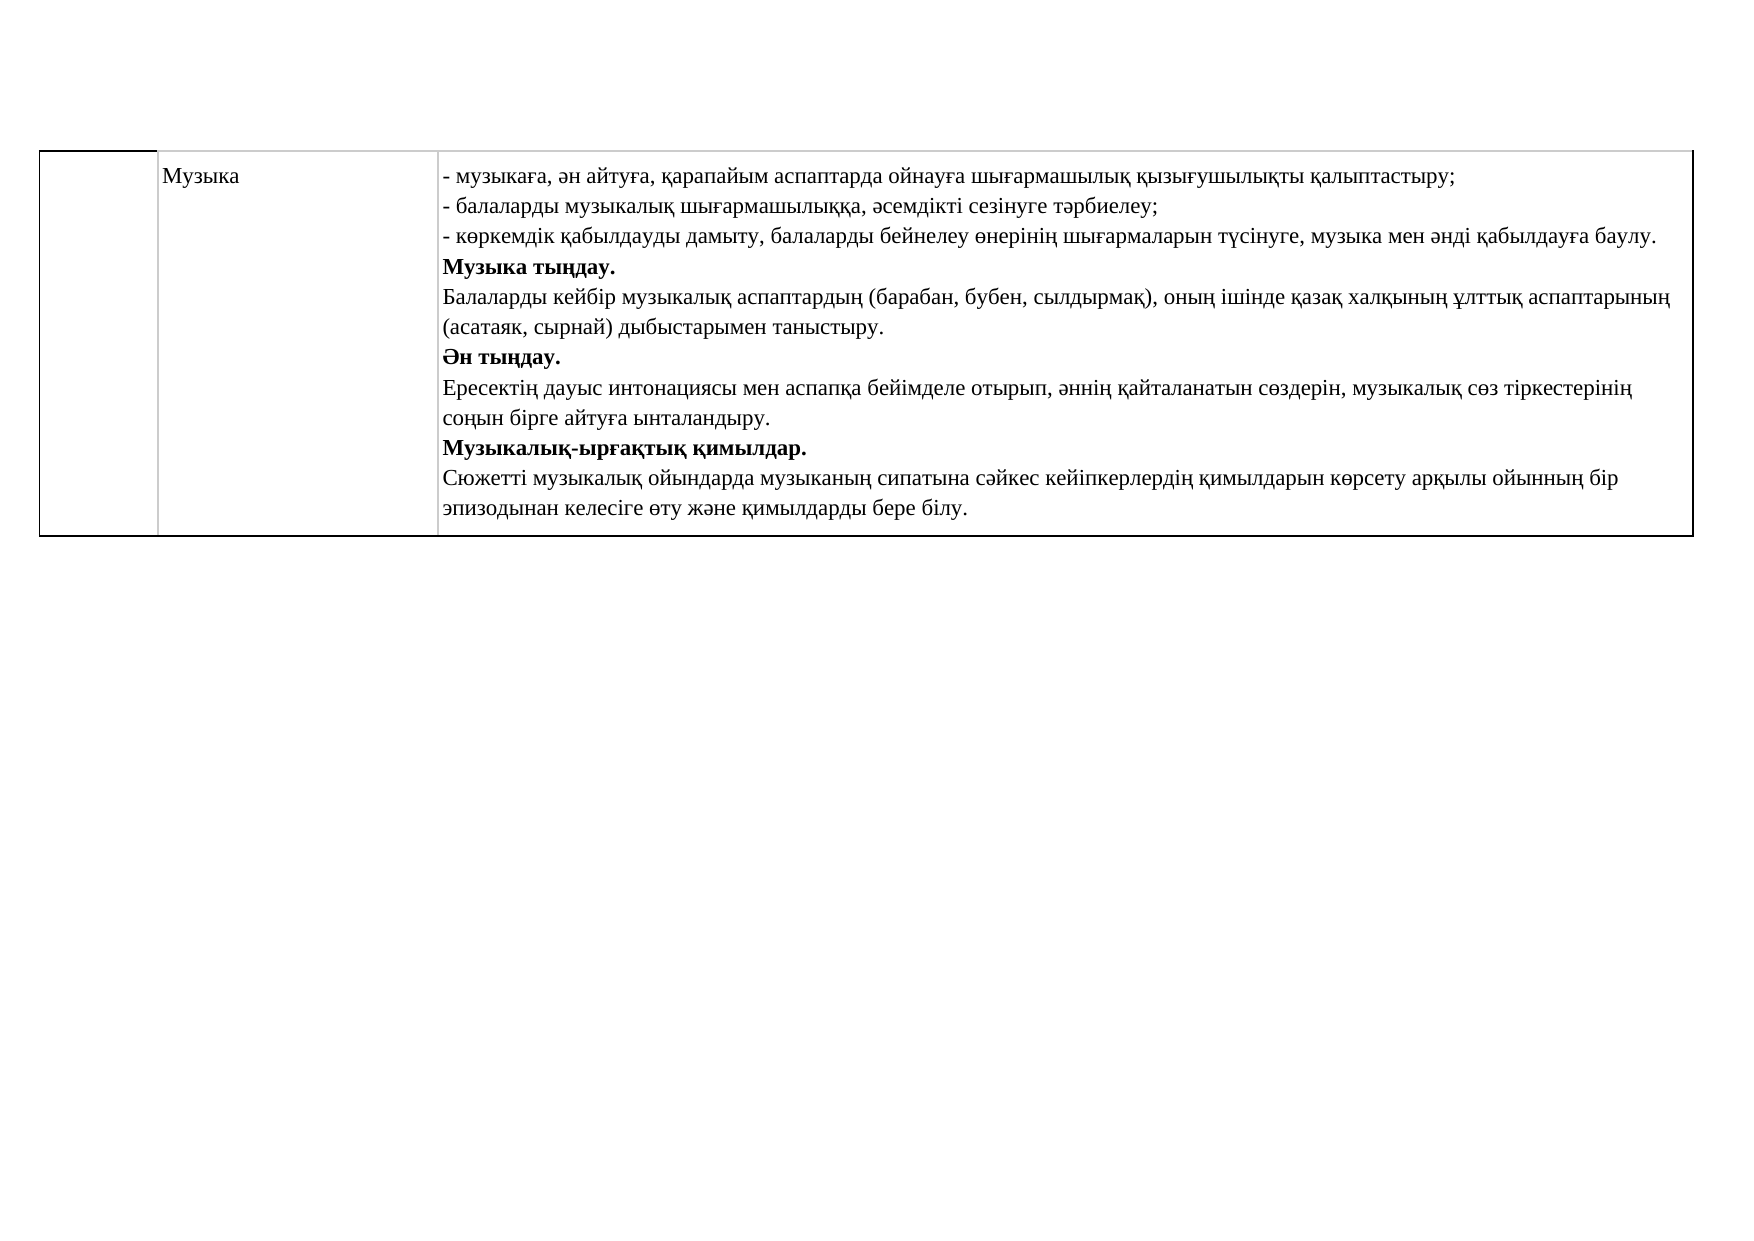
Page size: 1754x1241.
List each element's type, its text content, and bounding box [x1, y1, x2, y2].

table_cell Музыка [159, 152, 437, 535]
table_cell - музыкаға, ән айтуға, қарапайым аспаптарда ойнауға шығармашылық қызығушылықты қалыптастыру; - балаларды музыкалық шығармашылыққа, әсемдікті сезінуге тәрбиелеу; - көркемдік қабылдауды дамыту, балаларды бейнелеу өнерінің шығармаларын түсінуге, музыка мен әнді қабылдауға баулу. Музыка тыңдау. Балаларды кейбір музыкалық аспаптардың (барабан, бубен, сылдырмақ), оның ішінде қазақ халқының ұлттық аспаптарының (асатаяк, сырнай) дыбыстарымен таныстыру. Ән тыңдау. Ересектің дауыс интонациясы мен аспапқа бейімделе отырып, әннің қайталанатын сөздерін, музыкалық сөз тіркестерінің соңын бірге айтуға ынталандыру. Музыкалық-ырғақтық қимылдар. Сюжетті музыкалық ойындарда музыканың сипатына сәйкес кейіпкерлердің қимылдарын көрсету арқылы ойынның бір эпизодынан келесіге өту және қимылдарды бере білу. [439, 152, 1692, 535]
